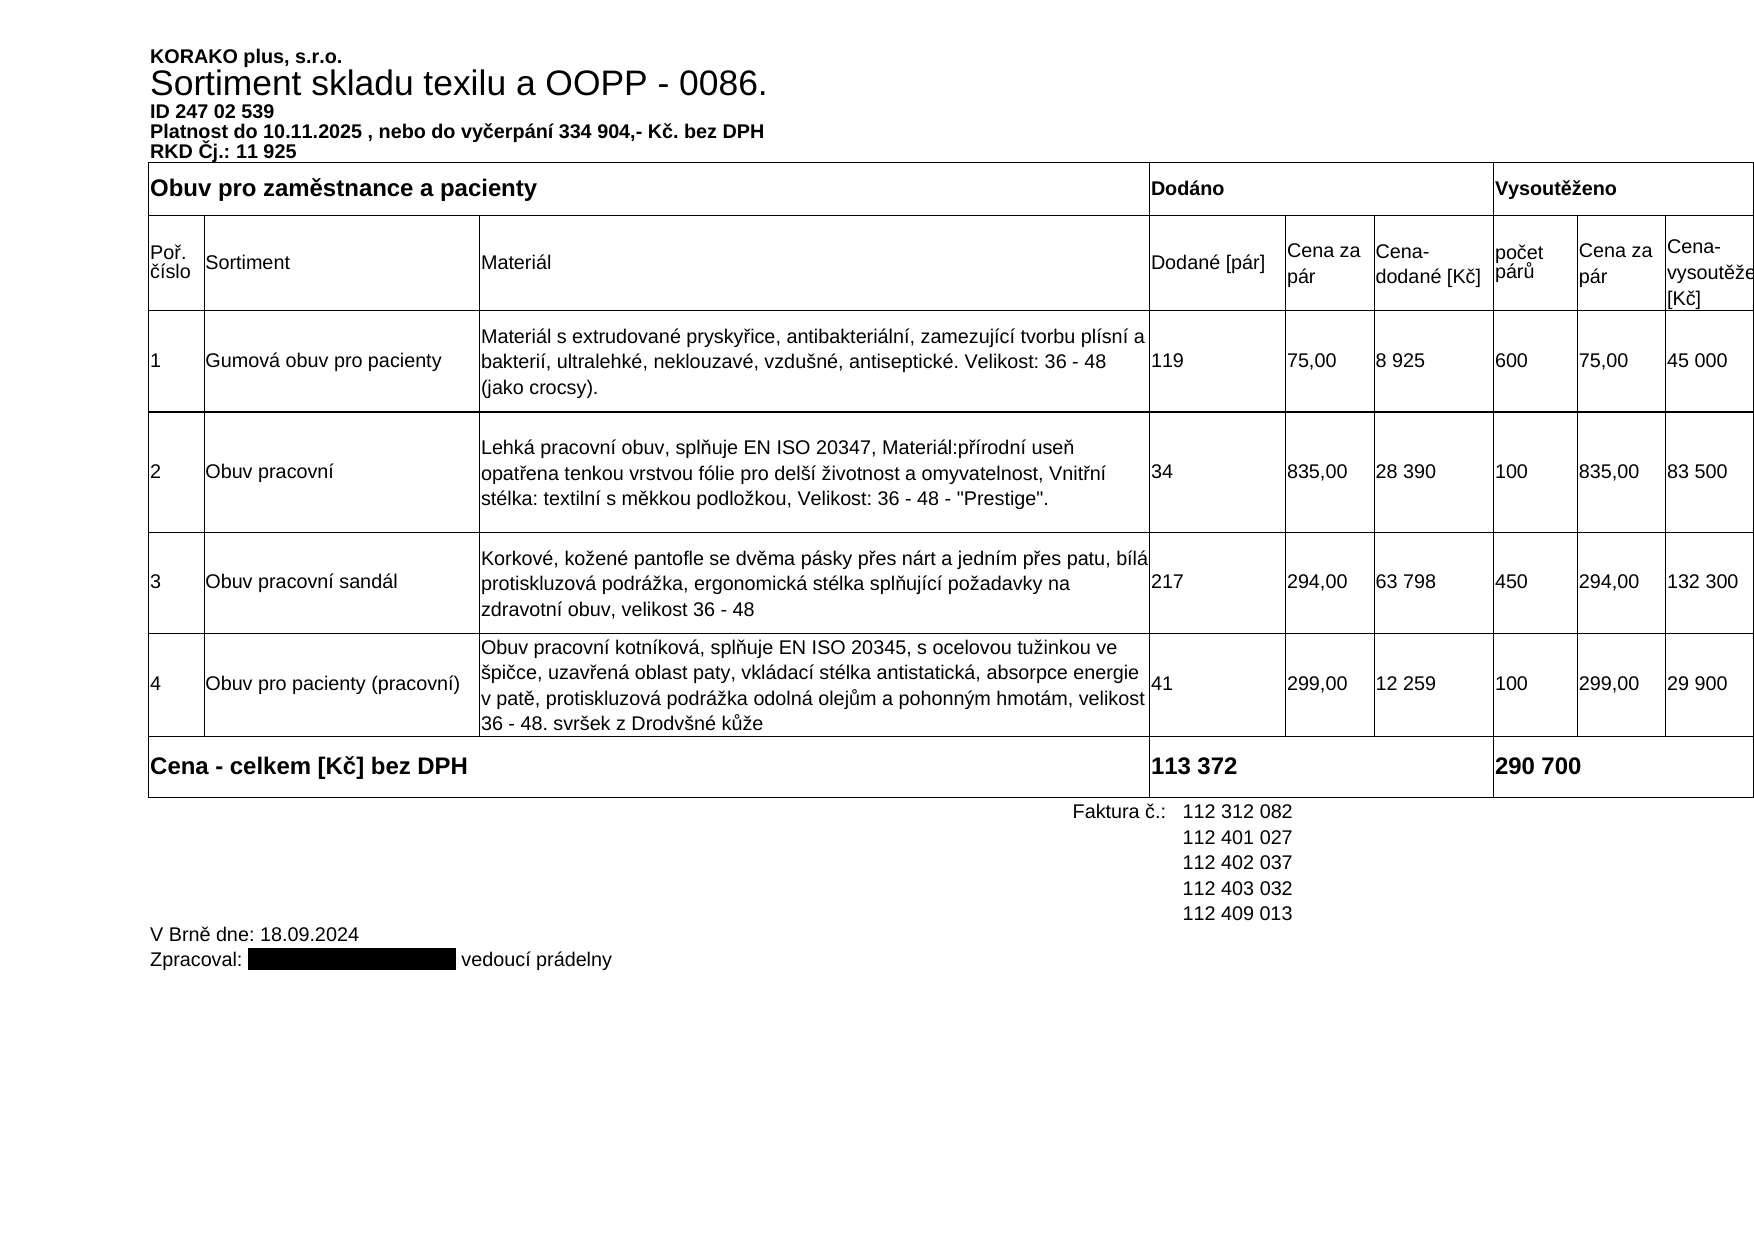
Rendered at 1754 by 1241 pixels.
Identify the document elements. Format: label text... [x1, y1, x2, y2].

table_cell 299,00 [1578, 634, 1665, 736]
table_cell 83 500 [1666, 413, 1753, 532]
table_cell 28 390 [1375, 413, 1493, 532]
table_cell Obuv pracovní sandál [205, 533, 479, 633]
table_cell 34 [1150, 413, 1285, 532]
table_cell 294,00 [1286, 533, 1374, 633]
table_cell 1 [149, 311, 204, 411]
table_cell 119 [1150, 311, 1285, 411]
table_cell 8 925 [1375, 311, 1493, 411]
table_cell 132 300 [1666, 533, 1753, 633]
table_cell 100 [1494, 413, 1577, 532]
table_cell Gumová obuv pro pacienty [205, 311, 479, 411]
text 112 409 013 [1146, 900, 1604, 926]
table_cell 29 900 [1666, 634, 1753, 736]
table_cell Dodané [pár] [1150, 216, 1285, 310]
table_cell 12 259 [1375, 634, 1493, 736]
table_cell Materiál [480, 216, 1149, 310]
table_cell 100 [1494, 634, 1577, 736]
table_cell Cena- vysoutěžená [Kč] [1666, 216, 1753, 310]
table_cell Poř. číslo [149, 216, 204, 310]
table_cell Obuv pracovní kotníková, splňuje EN ISO 20345, s ocelovou tužinkou ve špičce, uzavřená oblast paty, vkládací stélka antistatická, absorpce energie v patě, protiskluzová podrážka odolná olejům a pohonným hmotám, velikost 36 - 48. svršek z Drodvšné kůže [480, 634, 1149, 736]
text Sortiment skladu texilu a OOPP - 0086. [150, 67, 1604, 103]
table_cell 113 372 [1150, 737, 1493, 797]
table_header Obuv pro zaměstnance a pacienty [149, 163, 1149, 215]
table_cell 835,00 [1286, 413, 1374, 532]
table_cell 45 000 [1666, 311, 1753, 411]
table_cell 450 [1494, 533, 1577, 633]
table_cell Lehká pracovní obuv, splňuje EN ISO 20347, Materiál:přírodní useň opatřena tenkou vrstvou fólie pro delší životnost a omyvatelnost, Vnitřní stélka: textilní s měkkou podložkou, Velikost: 36 - 48 - "Prestige". [480, 413, 1149, 532]
table_cell 4 [149, 634, 204, 736]
table_cell Korkové, kožené pantofle se dvěma pásky přes nárt a jedním přes patu, bílá protiskluzová podrážka, ergonomická stélka splňující požadavky na zdravotní obuv, velikost 36 - 48 [480, 533, 1149, 633]
table_cell 290 700 [1494, 737, 1753, 797]
table_cell Cena - celkem [Kč] bez DPH [149, 737, 1149, 797]
table_cell Cena za pár [1578, 216, 1665, 310]
text V Brně dne: 18.09.2024 [150, 926, 1604, 946]
text 112 401 027 [1146, 824, 1604, 849]
table_header Dodáno [1150, 163, 1493, 215]
table_cell 75,00 [1286, 311, 1374, 411]
table_cell Cena- dodané [Kč] [1375, 216, 1493, 310]
table_cell 217 [1150, 533, 1285, 633]
table_cell 63 798 [1375, 533, 1493, 633]
text ID 247 02 539 [150, 103, 1604, 123]
text 112 402 037 [1146, 849, 1604, 875]
table_cell 41 [1150, 634, 1285, 736]
table_cell 75,00 [1578, 311, 1665, 411]
table_cell 3 [149, 533, 204, 633]
text RKD Čj.: 11 925 [150, 142, 1604, 162]
table_cell Obuv pracovní [205, 413, 479, 532]
text KORAKO plus, s.r.o. [150, 48, 1604, 67]
table_cell Sortiment [205, 216, 479, 310]
table_cell 299,00 [1286, 634, 1374, 736]
table_cell Cena za pár [1286, 216, 1374, 310]
table_cell Obuv pro pacienty (pracovní) [205, 634, 479, 736]
text Zpracoval: xxxxxxxxxxxxxxxxxxxxx vedoucí prádelny [150, 946, 1604, 971]
table_cell 294,00 [1578, 533, 1665, 633]
table_cell počet párů [1494, 216, 1577, 310]
table_cell 835,00 [1578, 413, 1665, 532]
table_cell 600 [1494, 311, 1577, 411]
table_cell Materiál s extrudované pryskyřice, antibakteriální, zamezující tvorbu plísní a bakterií, ultralehké, neklouzavé, vzdušné, antiseptické. Velikost: 36 - 48 (jako crocsy). [480, 311, 1149, 411]
table_header Vysoutěženo [1494, 163, 1753, 215]
text 112 403 032 [1146, 875, 1604, 900]
text Platnost do 10.11.2025 , nebo do vyčerpání 334 904,- Kč. bez DPH [150, 123, 1604, 142]
table_cell 2 [149, 413, 204, 532]
text Faktura č.: 112 312 082 [1072, 798, 1604, 824]
